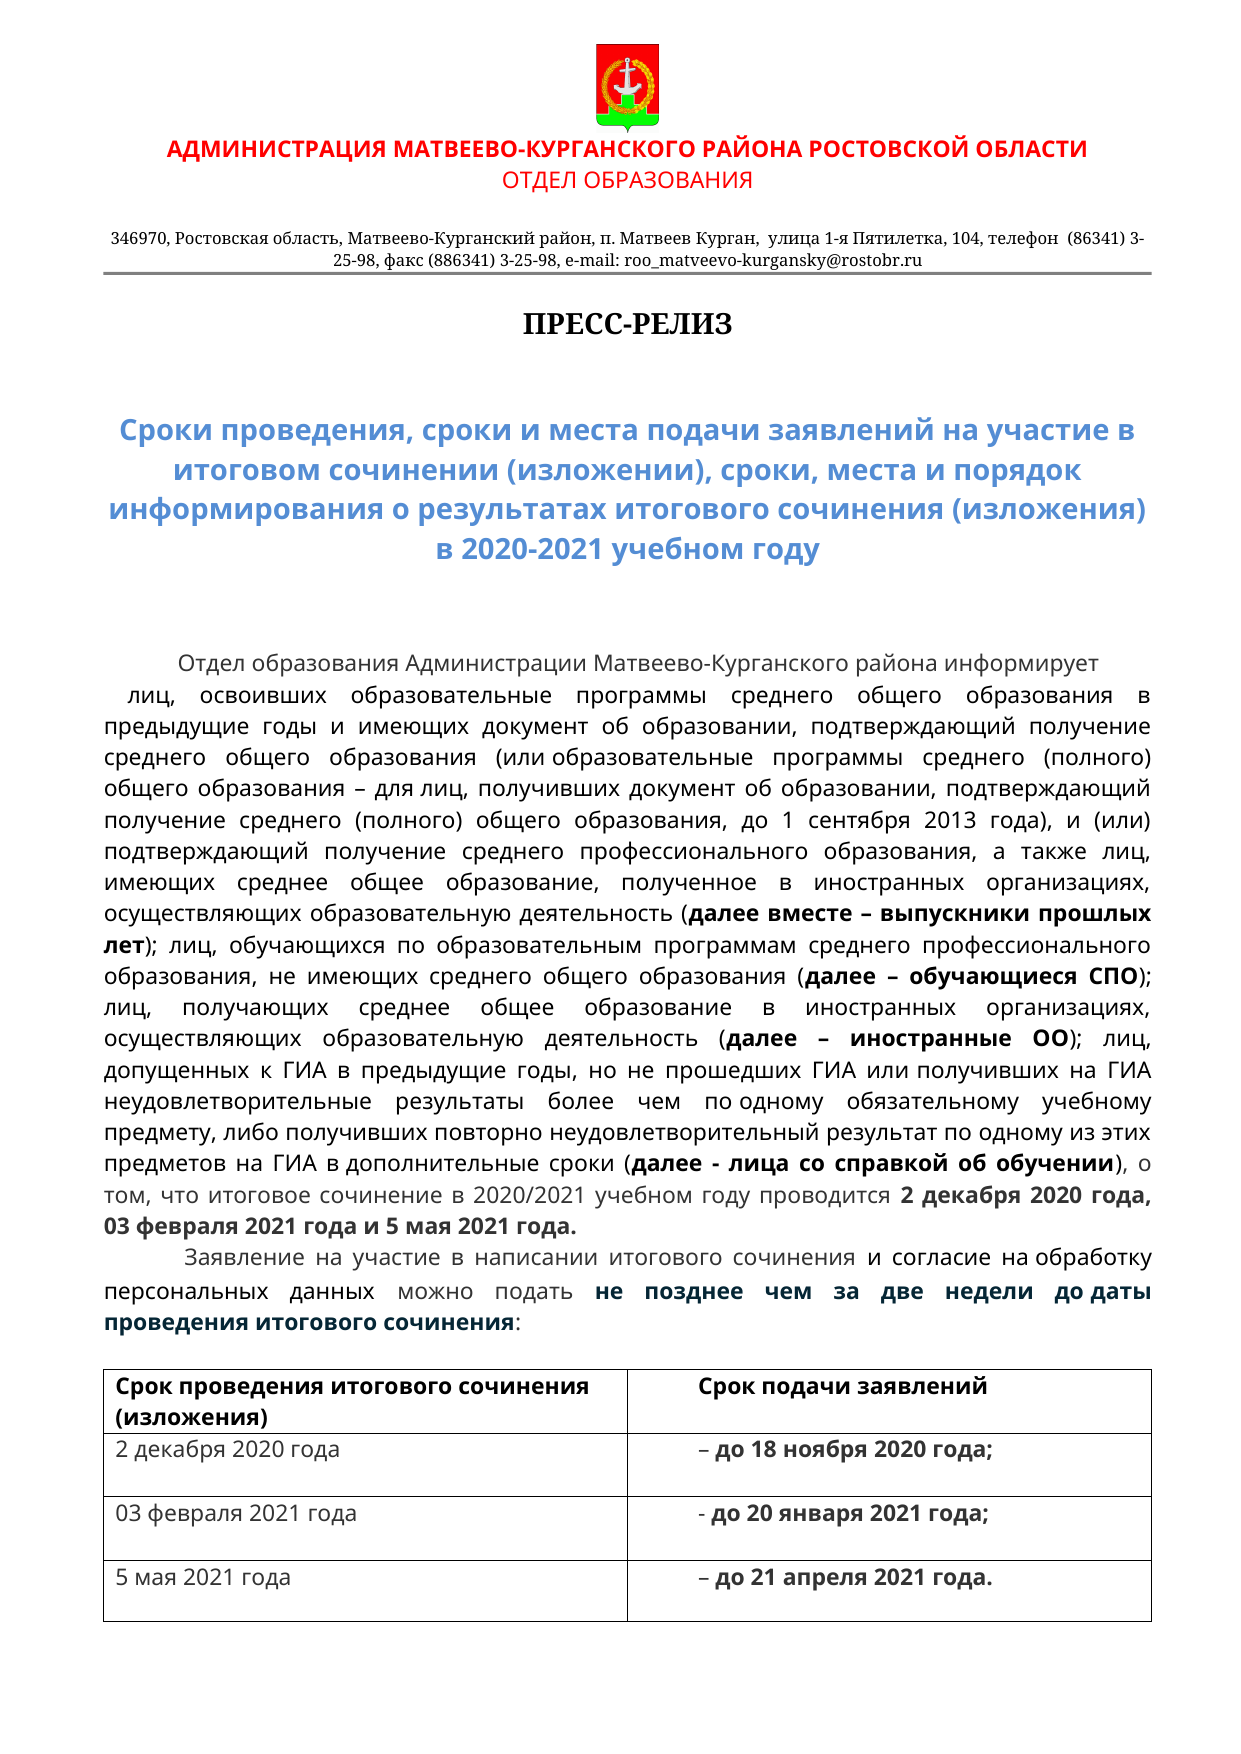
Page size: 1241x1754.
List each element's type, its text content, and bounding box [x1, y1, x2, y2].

text ПРЕСС-РЕЛИЗ [103, 303, 1152, 343]
table_cell - до 20 января 2021 года; [628, 1497, 1151, 1559]
text Заявление на участие в написании итогового сочинения и согласие на обработку персональных данных можно подать не позднее чем за две недели до даты проведения итогового сочинения: [103, 1241, 1152, 1338]
table_header Срок подачи заявлений [628, 1370, 1151, 1432]
text Отдел образования Администрации Матвеево-Курганского района информирует [103, 647, 1152, 678]
table_cell 5 мая 2021 года [104, 1561, 627, 1621]
text Сроки проведения, сроки и места подачи заявлений на участие в итоговом сочинении (изложении), сроки, места и порядок информирования о результатах итогового сочинения (изложения) в 2020-2021 учебном году [103, 409, 1152, 568]
picture [596, 44, 659, 133]
text лиц, освоивших образовательные программы среднего общего образования в предыдущие годы и имеющих документ об образовании, подтверждающий получение среднего общего образования (или образовательные программы среднего (полного) общего образования – для лиц, получивших документ об образовании, подтверждающий получение среднего (полного) общего образования, до 1 сентября 2013 года), и (или) подтверждающий получение среднего профессионального образования, а также лиц, имеющих среднее общее образование, полученное в иностранных организациях, осуществляющих образовательную деятельность (далее вместе – выпускники прошлых лет); лиц, обучающихся по образовательным программам среднего профессионального образования, не имеющих среднего общего образования (далее – обучающиеся СПО); лиц, получающих среднее общее образование в иностранных организациях, осуществляющих образовательную деятельность (далее – иностранные ОО); лиц, допущенных к ГИА в предыдущие годы, но не прошедших ГИА или получивших на ГИА неудовлетворительные результаты более чем по одному обязательному учебному предмету, либо получивших повторно неудовлетворительный результат по одному из этих предметов на ГИА в дополнительные сроки (далее - лица со справкой об обучении), о том, что итоговое сочинение в 2020/2021 учебном году проводится 2 декабря 2020 года, 03 февраля 2021 года и 5 мая 2021 года. [103, 678, 1152, 1241]
table_header Срок проведения итогового сочинения (изложения) [104, 1370, 627, 1432]
table_cell 2 декабря 2020 года [104, 1434, 627, 1496]
table_cell 03 февраля 2021 года [104, 1497, 627, 1559]
table_cell – до 18 ноября 2020 года; [628, 1434, 1151, 1496]
